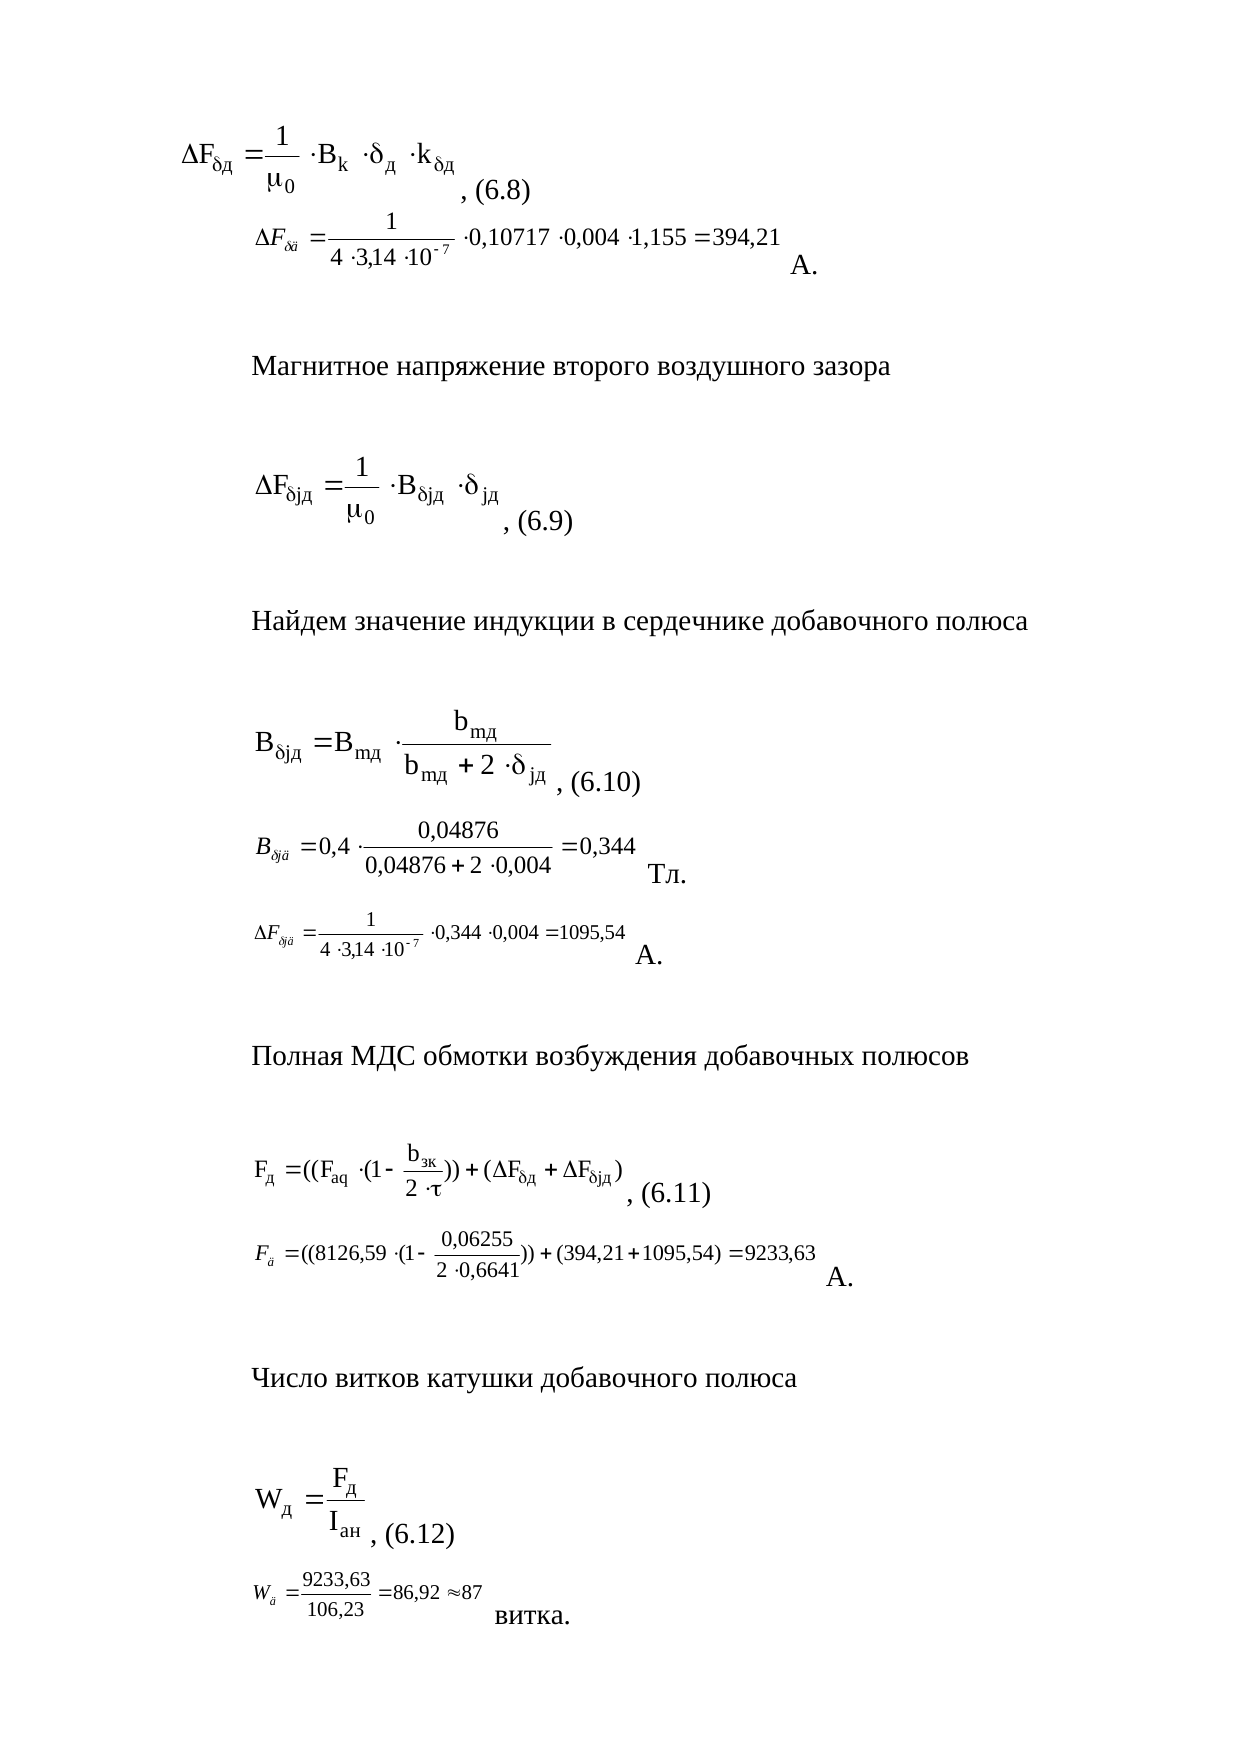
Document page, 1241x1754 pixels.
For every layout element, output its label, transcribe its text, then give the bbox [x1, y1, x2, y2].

text Найдем значение индукции в сердечнике добавочного полюса [177, 603, 1152, 637]
text , (6.11) [177, 1138, 1152, 1209]
text А. [177, 906, 1152, 971]
text Полная МДС обмотки возбуждения добавочных полюсов [177, 1038, 1152, 1071]
text Тл. [177, 814, 1152, 889]
text , (6.9) [177, 448, 1152, 536]
text , (6.10) [177, 704, 1152, 798]
text А. [177, 206, 1152, 281]
text витка. [177, 1566, 1152, 1631]
text Магнитное напряжение второго воздушного зазора [177, 348, 1152, 381]
text , (6.12) [177, 1460, 1152, 1549]
text Число витков катушки добавочного полюса [177, 1360, 1152, 1393]
text А. [177, 1225, 1152, 1293]
